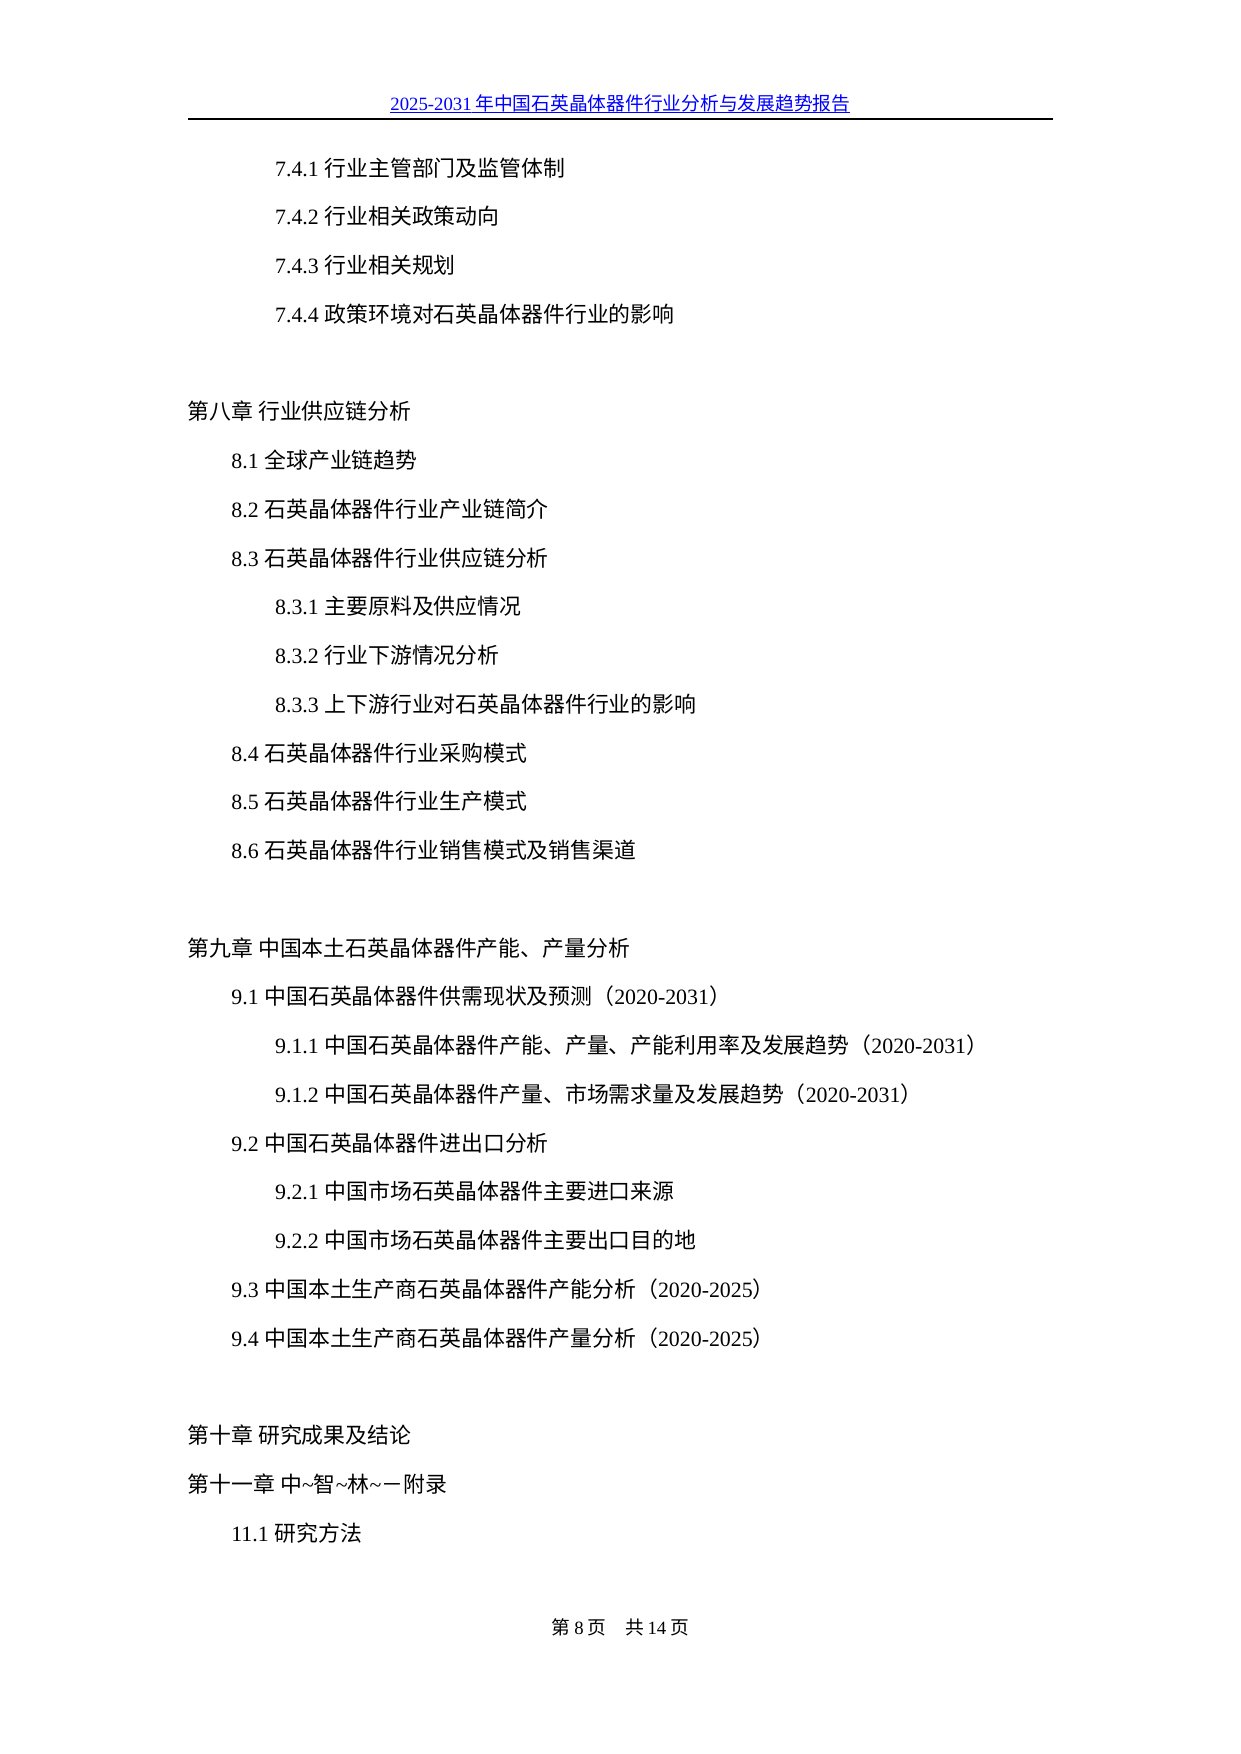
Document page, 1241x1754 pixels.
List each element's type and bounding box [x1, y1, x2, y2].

text [187, 150, 1053, 1548]
